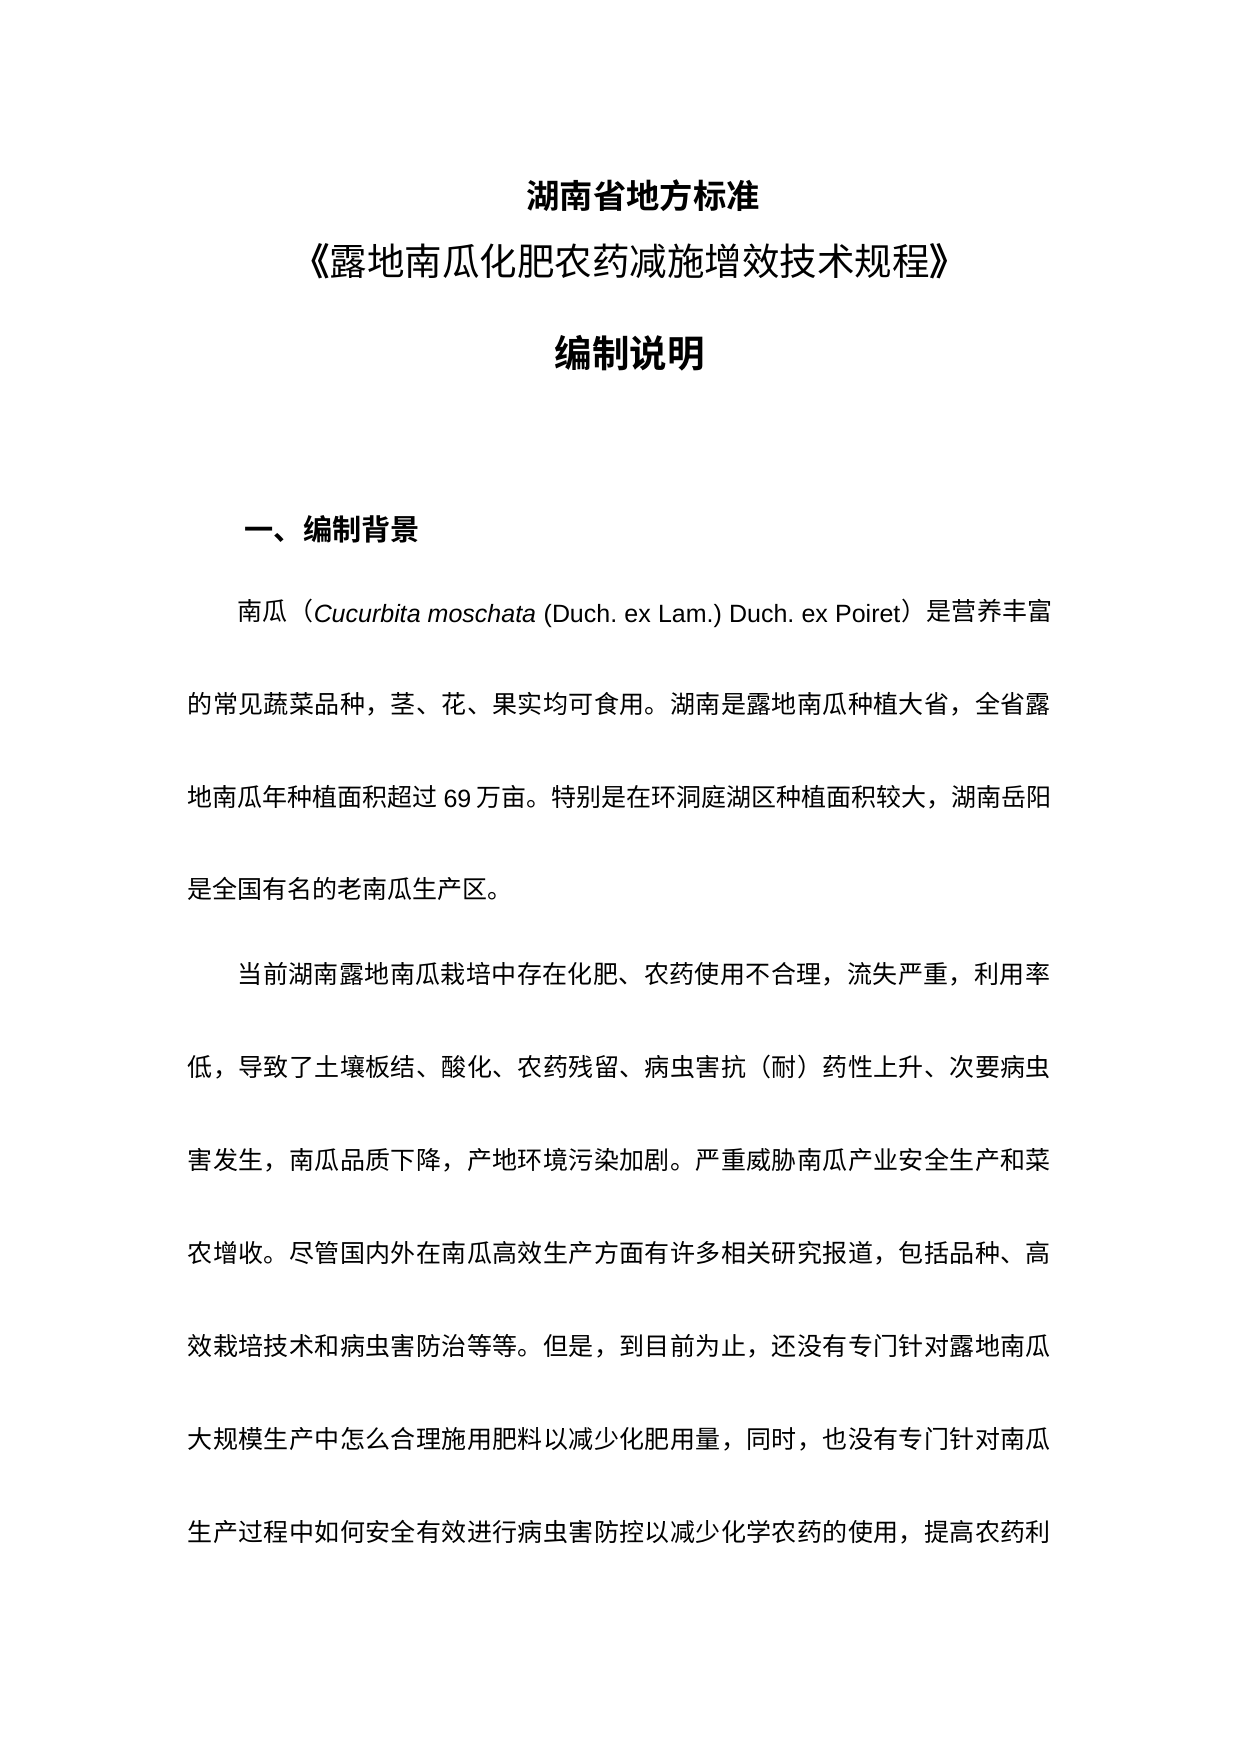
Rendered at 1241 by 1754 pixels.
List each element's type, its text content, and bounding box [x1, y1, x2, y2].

text 编制说明 [187, 319, 1053, 384]
text 《露地南瓜化肥农药减施增效技术规程》 [187, 227, 1053, 292]
text 湖南省地方标准 [187, 162, 1053, 227]
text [187, 945, 1053, 1567]
text 一、编制背景 [187, 495, 1053, 560]
text 南瓜（Cucurbita moschata (Duch. ex Lam.) Duch. ex Poiret）是营养丰富的常见蔬菜品种，茎、花、果实均可食用。湖南是露地南瓜种植大省，全省露地南瓜年种植面积超过69万亩。特别是在环洞庭湖区种植面积较大，湖南岳阳是全国有名的老南瓜生产区。 [187, 581, 1053, 925]
